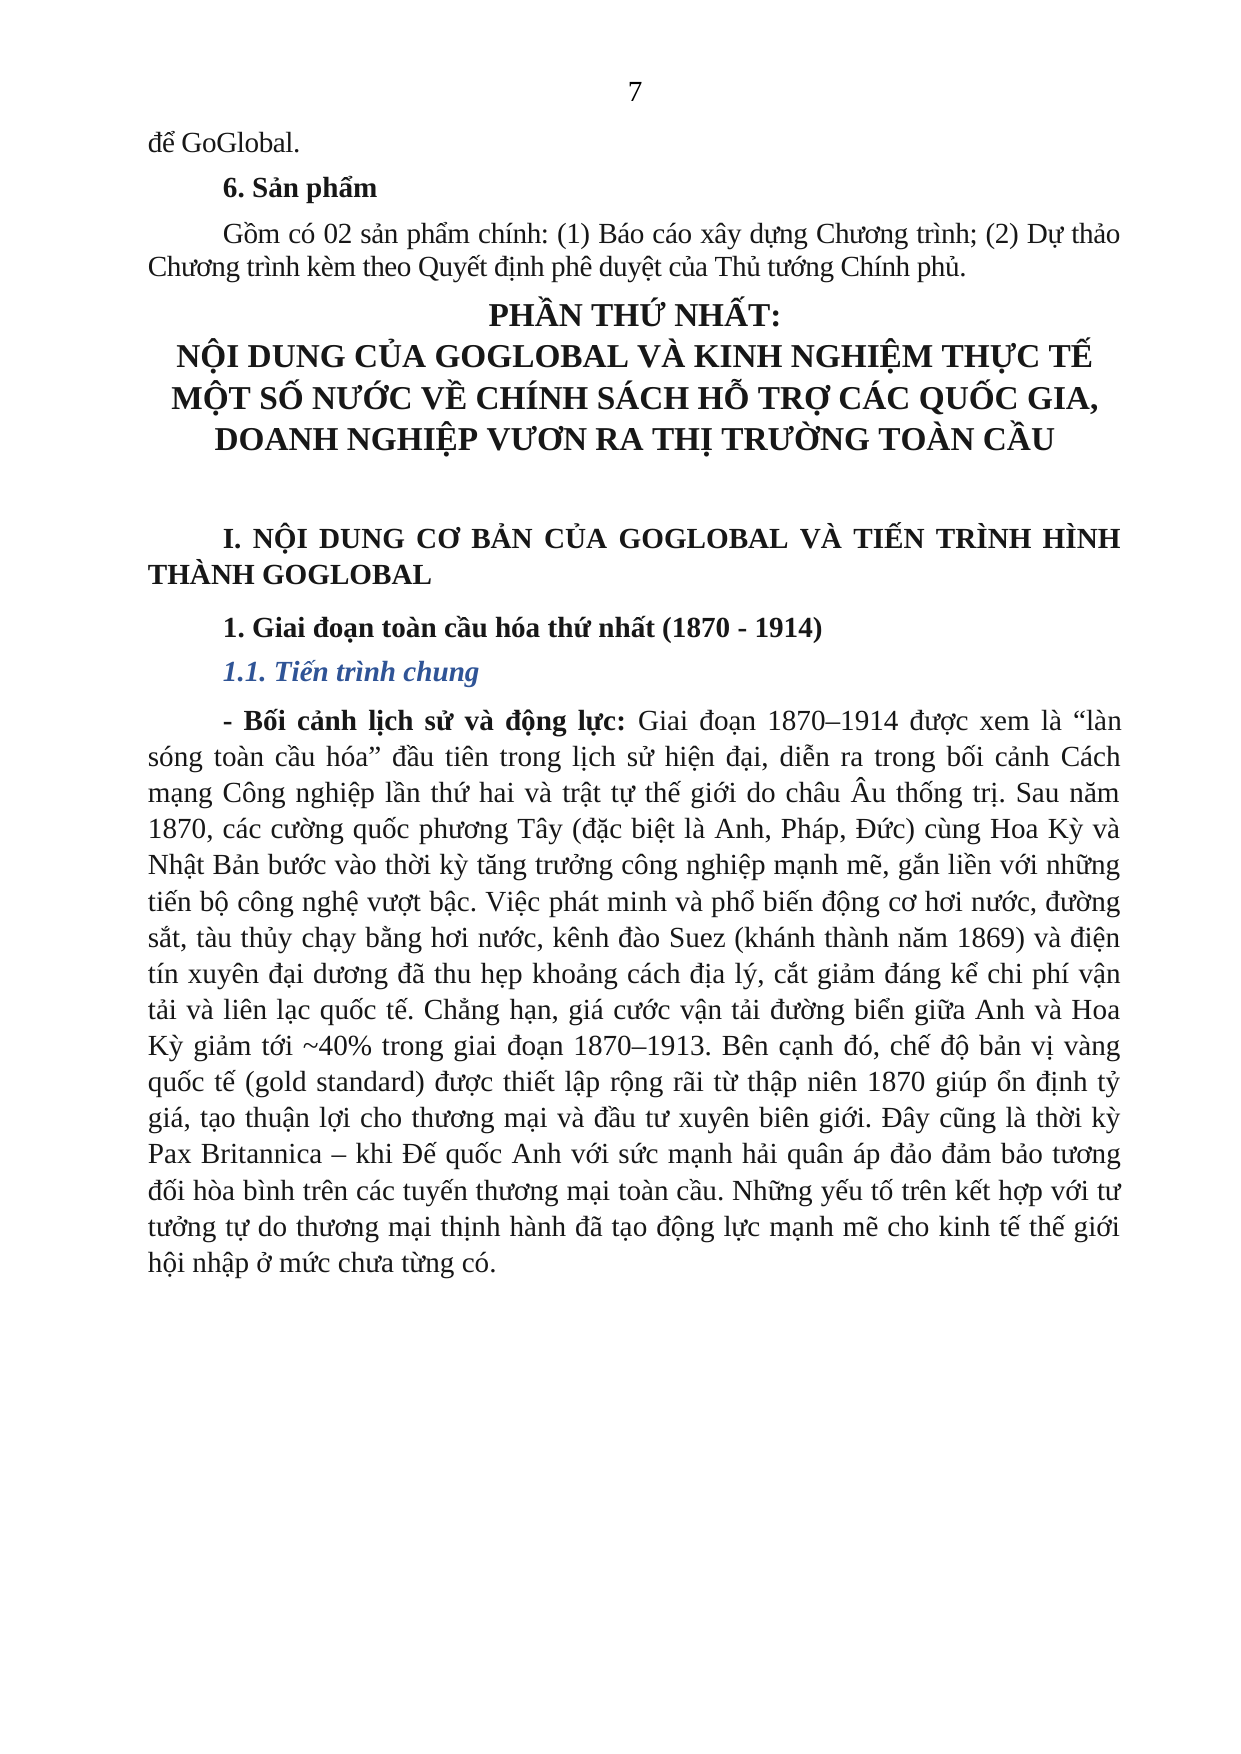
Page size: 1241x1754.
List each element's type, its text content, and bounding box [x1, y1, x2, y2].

subtitle I. Nội dung cơ bản của GoGlobal và tiến trình hình thành GoGlobal [148, 521, 1122, 591]
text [148, 126, 1122, 159]
subtitle Phần thứ nhất: Nội dung của GoGlobal và kinh nghiệm thực tế một số nước về chính sách hỗ trợ các quốc gia, doanh nghiệp vươn ra thị trường toàn cầu [148, 295, 1122, 458]
subtitle 1. Giai đoạn toàn cầu hóa thứ nhất (1870 - 1914) [148, 610, 1122, 643]
text Gồm có 02 sản phẩm chính: (1) Báo cáo xây dựng Chương trình; (2) Dự thảo Chương trình kèm theo Quyết định phê duyệt của Thủ tướng Chính phủ. [148, 217, 1122, 283]
text - Bối cảnh lịch sử và động lực: Giai đoạn 1870–1914 được xem là “làn sóng toàn cầu hóa” đầu tiên trong lịch sử hiện đại, diễn ra trong bối cảnh Cách mạng Công nghiệp lần thứ hai và trật tự thế giới do châu Âu thống trị. Sau năm 1870, các cường quốc phương Tây (đặc biệt là Anh, Pháp, Đức) cùng Hoa Kỳ và Nhật Bản bước vào thời kỳ tăng trưởng công nghiệp mạnh mẽ, gắn liền với những tiến bộ công nghệ vượt bậc. Việc phát minh và phổ biến động cơ hơi nước, đường sắt, tàu thủy chạy bằng hơi nước, kênh đào Suez (khánh thành năm 1869) và điện tín xuyên đại dương đã thu hẹp khoảng cách địa lý, cắt giảm đáng kể chi phí vận tải và liên lạc quốc tế. Chẳng hạn, giá cước vận tải đường biển giữa Anh và Hoa Kỳ giảm tới ~40% trong giai đoạn 1870–1913. Bên cạnh đó, chế độ bản vị vàng quốc tế (gold standard) được thiết lập rộng rãi từ thập niên 1870 giúp ổn định tỷ giá, tạo thuận lợi cho thương mại và đầu tư xuyên biên giới. Đây cũng là thời kỳ Pax Britannica – khi Đế quốc Anh với sức mạnh hải quân áp đảo đảm bảo tương đối hòa bình trên các tuyến thương mại toàn cầu. Những yếu tố trên kết hợp với tư tưởng tự do thương mại thịnh hành đã tạo động lực mạnh mẽ cho kinh tế thế giới hội nhập ở mức chưa từng có. [148, 703, 1122, 1279]
subtitle 1.1. Tiến trình chung [148, 654, 1122, 688]
text 6. Sản phẩm [148, 172, 1122, 204]
